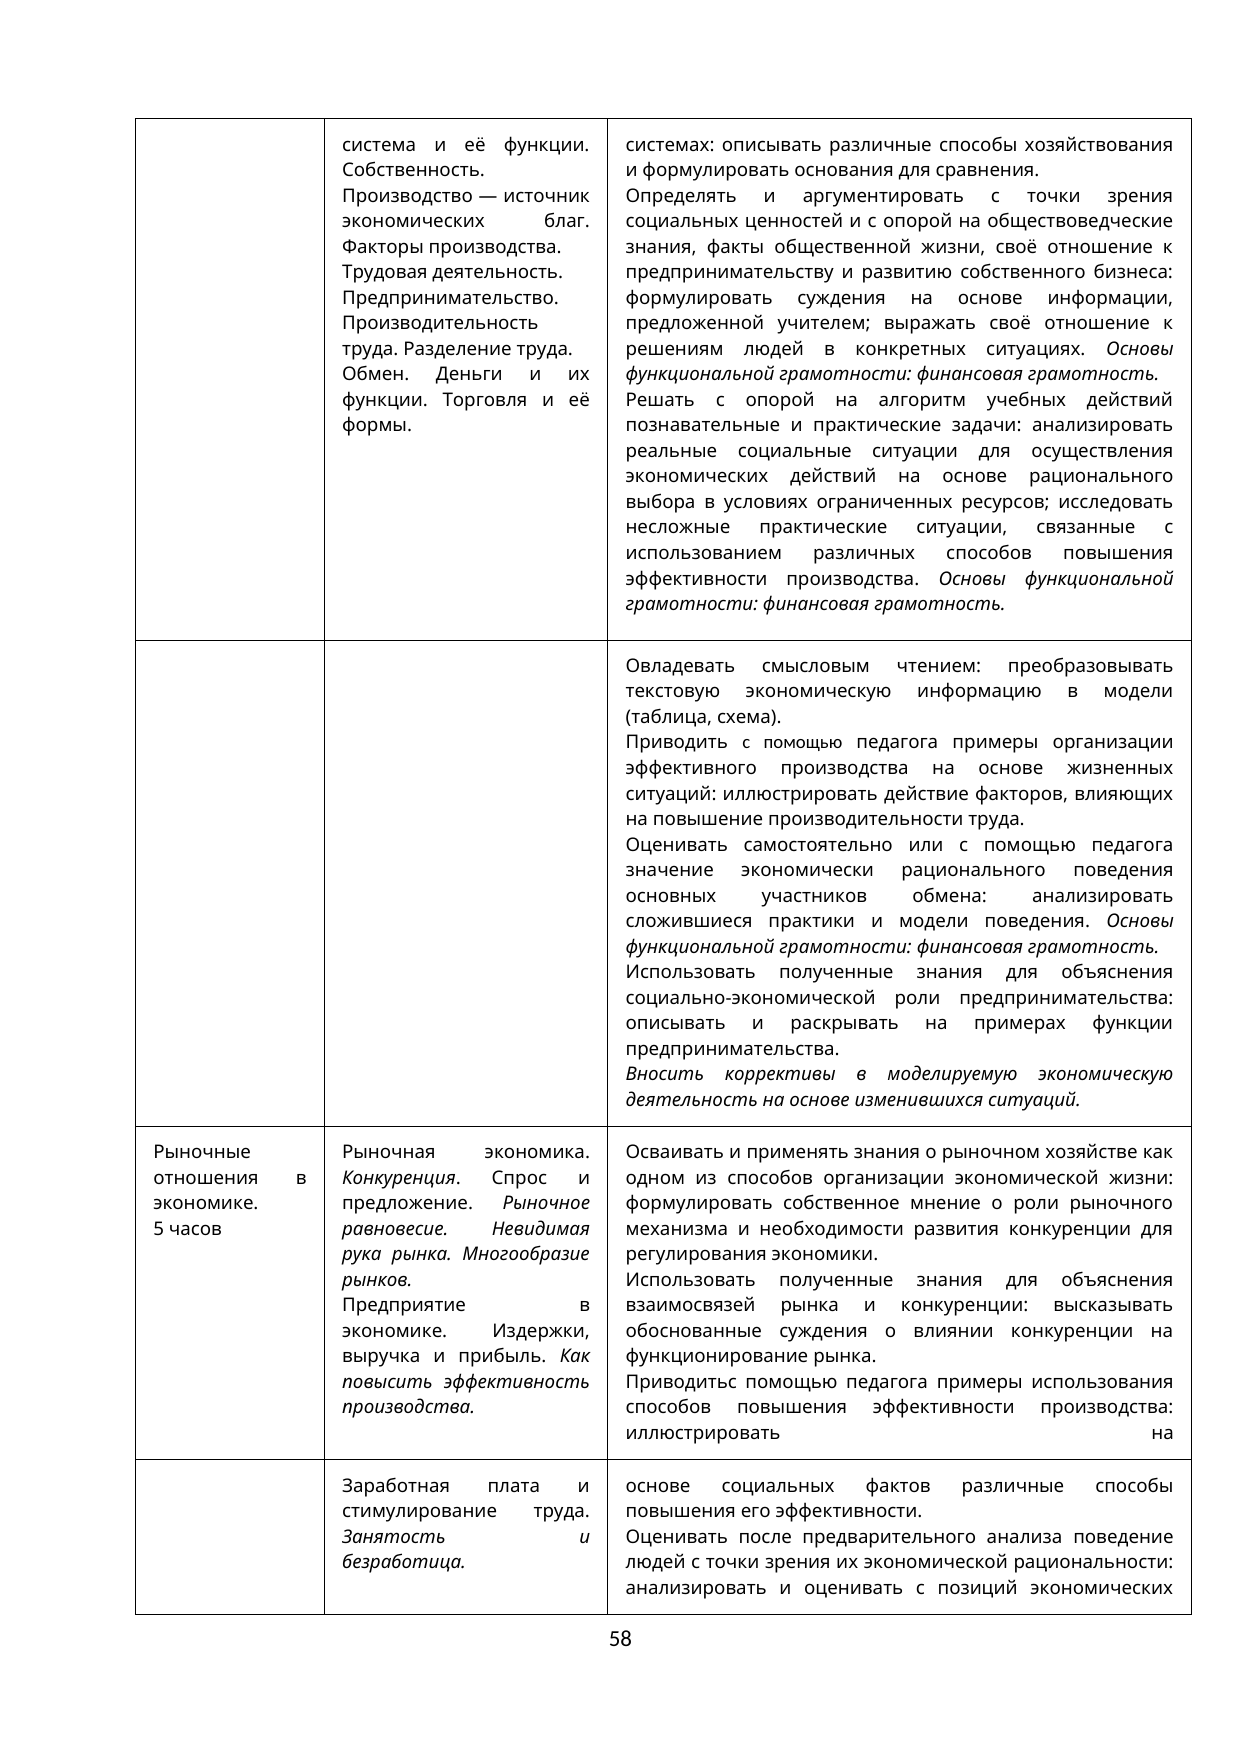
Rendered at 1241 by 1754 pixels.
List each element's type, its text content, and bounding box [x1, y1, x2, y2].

table_cell [136, 641, 324, 1126]
table_cell [325, 641, 607, 1126]
table_cell Овладевать смысловым чтением: преобразовывать текстовую экономическую информацию в модели (таблица, схема). Приводить с помощью педагога примеры организации эффективного производства на основе жизненных ситуаций: иллюстрировать действие факторов, влияющих на повышение производительности труда. Оценивать самостоятельно или с помощью педагога значение экономически рационального поведения основных участников обмена: анализировать сложившиеся практики и модели поведения. Основы функциональной грамотности: финансовая грамотность. Использовать полученные знания для объяснения социально-экономической роли предпринимательства: описывать и раскрывать на примерах функции предпринимательства. Вносить коррективы в моделируемую экономическую деятельность на основе изменившихся ситуаций. [608, 641, 1191, 1126]
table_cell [608, 1460, 1191, 1614]
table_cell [325, 119, 607, 639]
table_cell Рыночные отношения в экономике. 5 часов [136, 1127, 324, 1459]
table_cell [608, 119, 1191, 639]
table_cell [136, 119, 324, 639]
table_cell [136, 1460, 324, 1614]
table_cell Рыночная экономика. Конкуренция. Спрос и предложение. Рыночное равновесие. Невидимая рука рынка. Многообразие рынков. Предприятие в экономике. Издержки, выручка и прибыль. Как повысить эффективность производства. [325, 1127, 607, 1459]
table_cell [325, 1460, 607, 1614]
table_cell Осваивать и применять знания о рыночном хозяйстве как одном из способов организации экономической жизни: формулировать собственное мнение о роли рыночного механизма и необходимости развития конкуренции для регулирования экономики. Использовать полученные знания для объяснения взаимосвязей рынка и конкуренции: высказывать обоснованные суждения о влиянии конкуренции на функционирование рынка. Приводитьс помощью педагога примеры использования способов повышения эффективности производства: иллюстрировать на [608, 1127, 1191, 1459]
